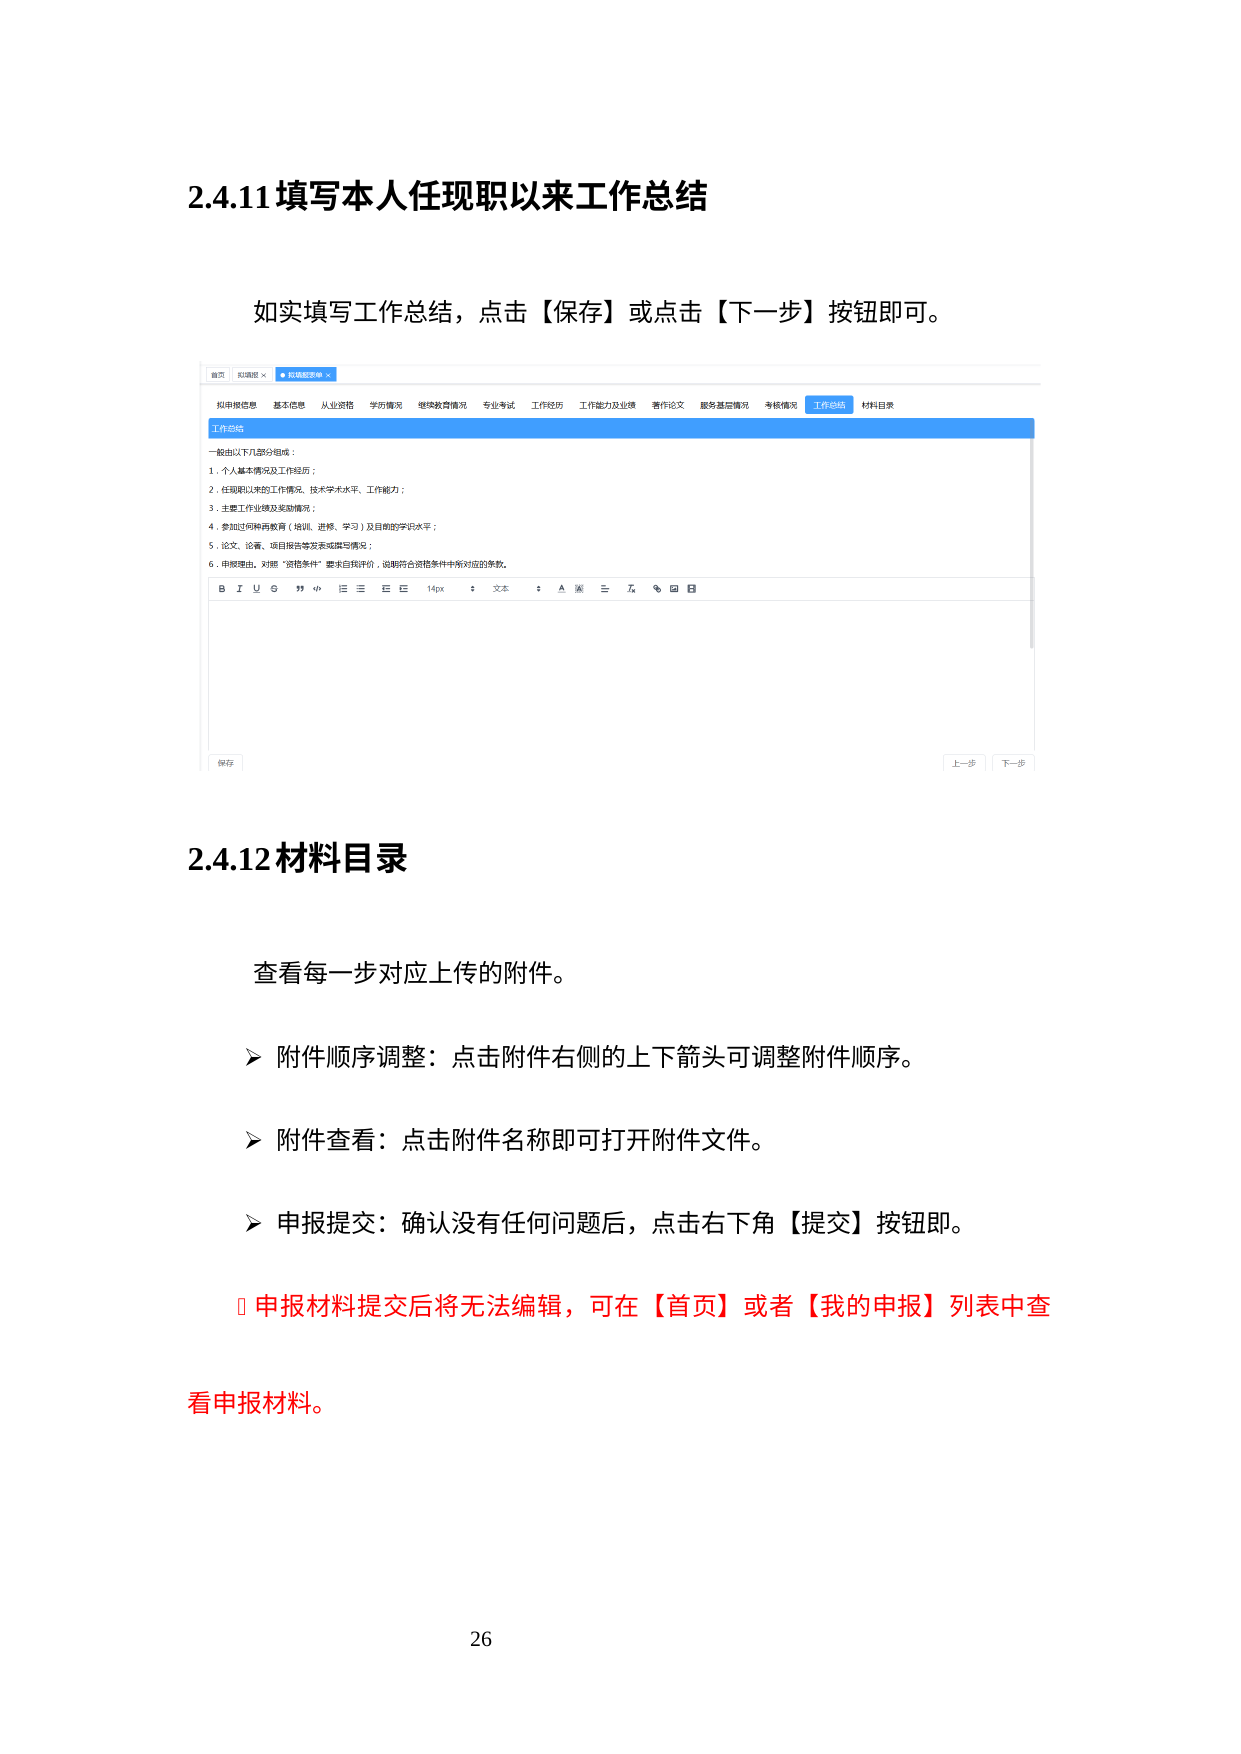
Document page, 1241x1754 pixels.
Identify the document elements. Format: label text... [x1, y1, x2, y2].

text 如实填写工作总结，点击【保存】或点击【下一步】按钮即可。 [253, 278, 1053, 343]
text 申报材料提交后将无法编辑，可在【首页】或者【我的申报】列表中查看申报材料。 [187, 1272, 1053, 1434]
subtitle 填写本人任现职以来工作总结 [187, 162, 1053, 227]
picture [199, 361, 1041, 771]
list 附件查看：点击附件名称即可打开附件文件。 [244, 1106, 1053, 1171]
subtitle 材料目录 [187, 823, 1053, 888]
text 查看每一步对应上传的附件。 [253, 939, 1053, 1004]
list 申报提交：确认没有任何问题后，点击右下角【提交】按钮即。 [244, 1189, 1053, 1254]
list 附件顺序调整：点击附件右侧的上下箭头可调整附件顺序。 [244, 1023, 1053, 1088]
